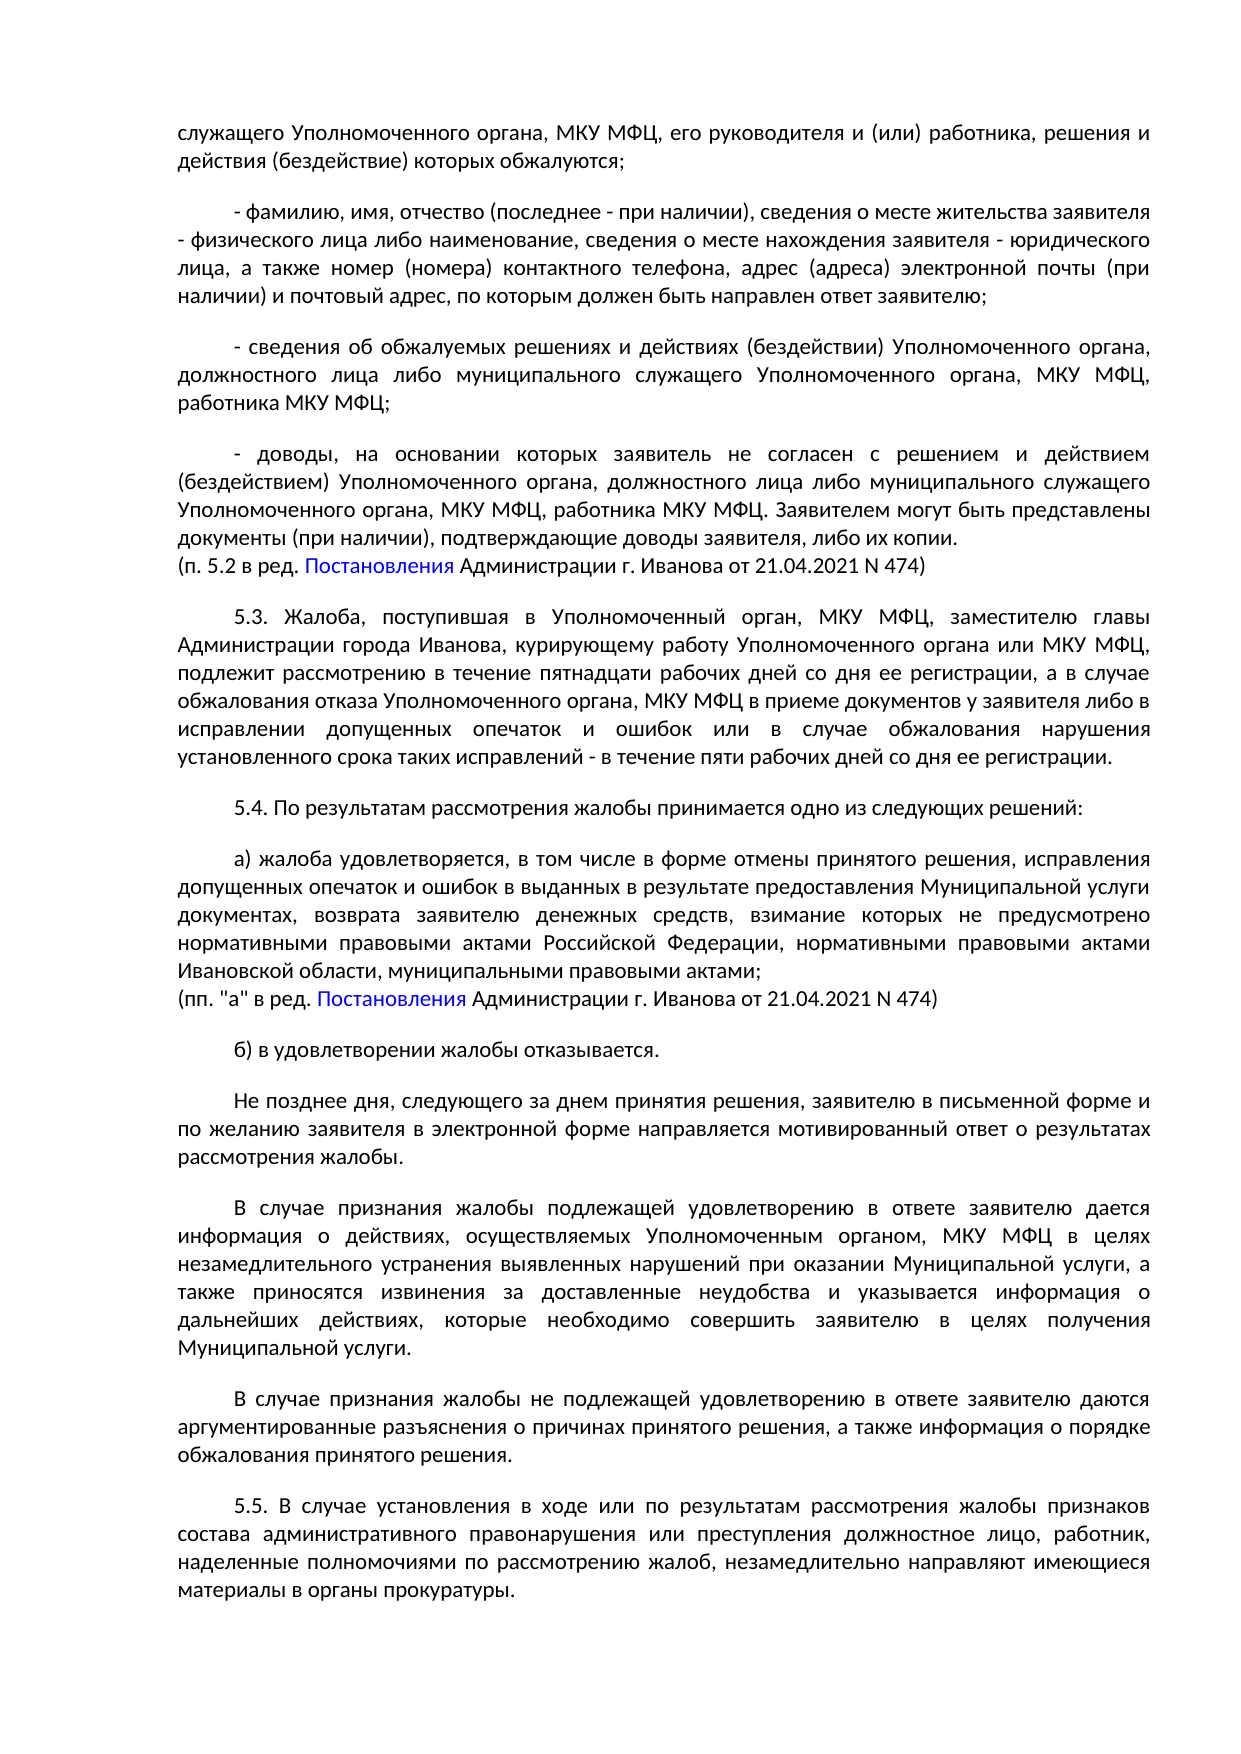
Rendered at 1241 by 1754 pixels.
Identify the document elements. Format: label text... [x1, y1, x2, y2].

text а) жалоба удовлетворяется, в том числе в форме отмены принятого решения, исправления допущенных опечаток и ошибок в выданных в результате предоставления Муниципальной услуги документах, возврата заявителю денежных средств, взимание которых не предусмотрено нормативными правовыми актами Российской Федерации, нормативными правовыми актами Ивановской области, муниципальными правовыми актами; [177, 844, 1152, 984]
text Не позднее дня, следующего за днем принятия решения, заявителю в письменной форме и по желанию заявителя в электронной форме направляется мотивированный ответ о результатах рассмотрения жалобы. [177, 1086, 1152, 1170]
text - доводы, на основании которых заявитель не согласен с решением и действием (бездействием) Уполномоченного органа, должностного лица либо муниципального служащего Уполномоченного органа, МКУ МФЦ, работника МКУ МФЦ. Заявителем могут быть представлены документы (при наличии), подтверждающие доводы заявителя, либо их копии. [177, 439, 1152, 551]
text - фамилию, имя, отчество (последнее - при наличии), сведения о месте жительства заявителя - физического лица либо наименование, сведения о месте нахождения заявителя - юридического лица, а также номер (номера) контактного телефона, адрес (адреса) электронной почты (при наличии) и почтовый адрес, по которым должен быть направлен ответ заявителю; [177, 197, 1152, 309]
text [177, 118, 1152, 174]
text 5.3. Жалоба, поступившая в Уполномоченный орган, МКУ МФЦ, заместителю главы Администрации города Иванова, курирующему работу Уполномоченного органа или МКУ МФЦ, подлежит рассмотрению в течение пятнадцати рабочих дней со дня ее регистрации, а в случае обжалования отказа Уполномоченного органа, МКУ МФЦ в приеме документов у заявителя либо в исправлении допущенных опечаток и ошибок или в случае обжалования нарушения установленного срока таких исправлений - в течение пяти рабочих дней со дня ее регистрации. [177, 602, 1152, 770]
text (п. 5.2 в ред. Постановления Администрации г. Иванова от 21.04.2021 N 474) [177, 551, 1152, 579]
text - сведения об обжалуемых решениях и действиях (бездействии) Уполномоченного органа, должностного лица либо муниципального служащего Уполномоченного органа, МКУ МФЦ, работника МКУ МФЦ; [177, 332, 1152, 416]
text 5.4. По результатам рассмотрения жалобы принимается одно из следующих решений: [177, 793, 1152, 821]
text б) в удовлетворении жалобы отказывается. [177, 1035, 1152, 1063]
text В случае признания жалобы подлежащей удовлетворению в ответе заявителю дается информация о действиях, осуществляемых Уполномоченным органом, МКУ МФЦ в целях незамедлительного устранения выявленных нарушений при оказании Муниципальной услуги, а также приносятся извинения за доставленные неудобства и указывается информация о дальнейших действиях, которые необходимо совершить заявителю в целях получения Муниципальной услуги. [177, 1193, 1152, 1361]
text (пп. "а" в ред. Постановления Администрации г. Иванова от 21.04.2021 N 474) [177, 984, 1152, 1012]
text 5.5. В случае установления в ходе или по результатам рассмотрения жалобы признаков состава административного правонарушения или преступления должностное лицо, работник, наделенные полномочиями по рассмотрению жалоб, незамедлительно направляют имеющиеся материалы в органы прокуратуры. [177, 1491, 1152, 1603]
text В случае признания жалобы не подлежащей удовлетворению в ответе заявителю даются аргументированные разъяснения о причинах принятого решения, а также информация о порядке обжалования принятого решения. [177, 1384, 1152, 1468]
